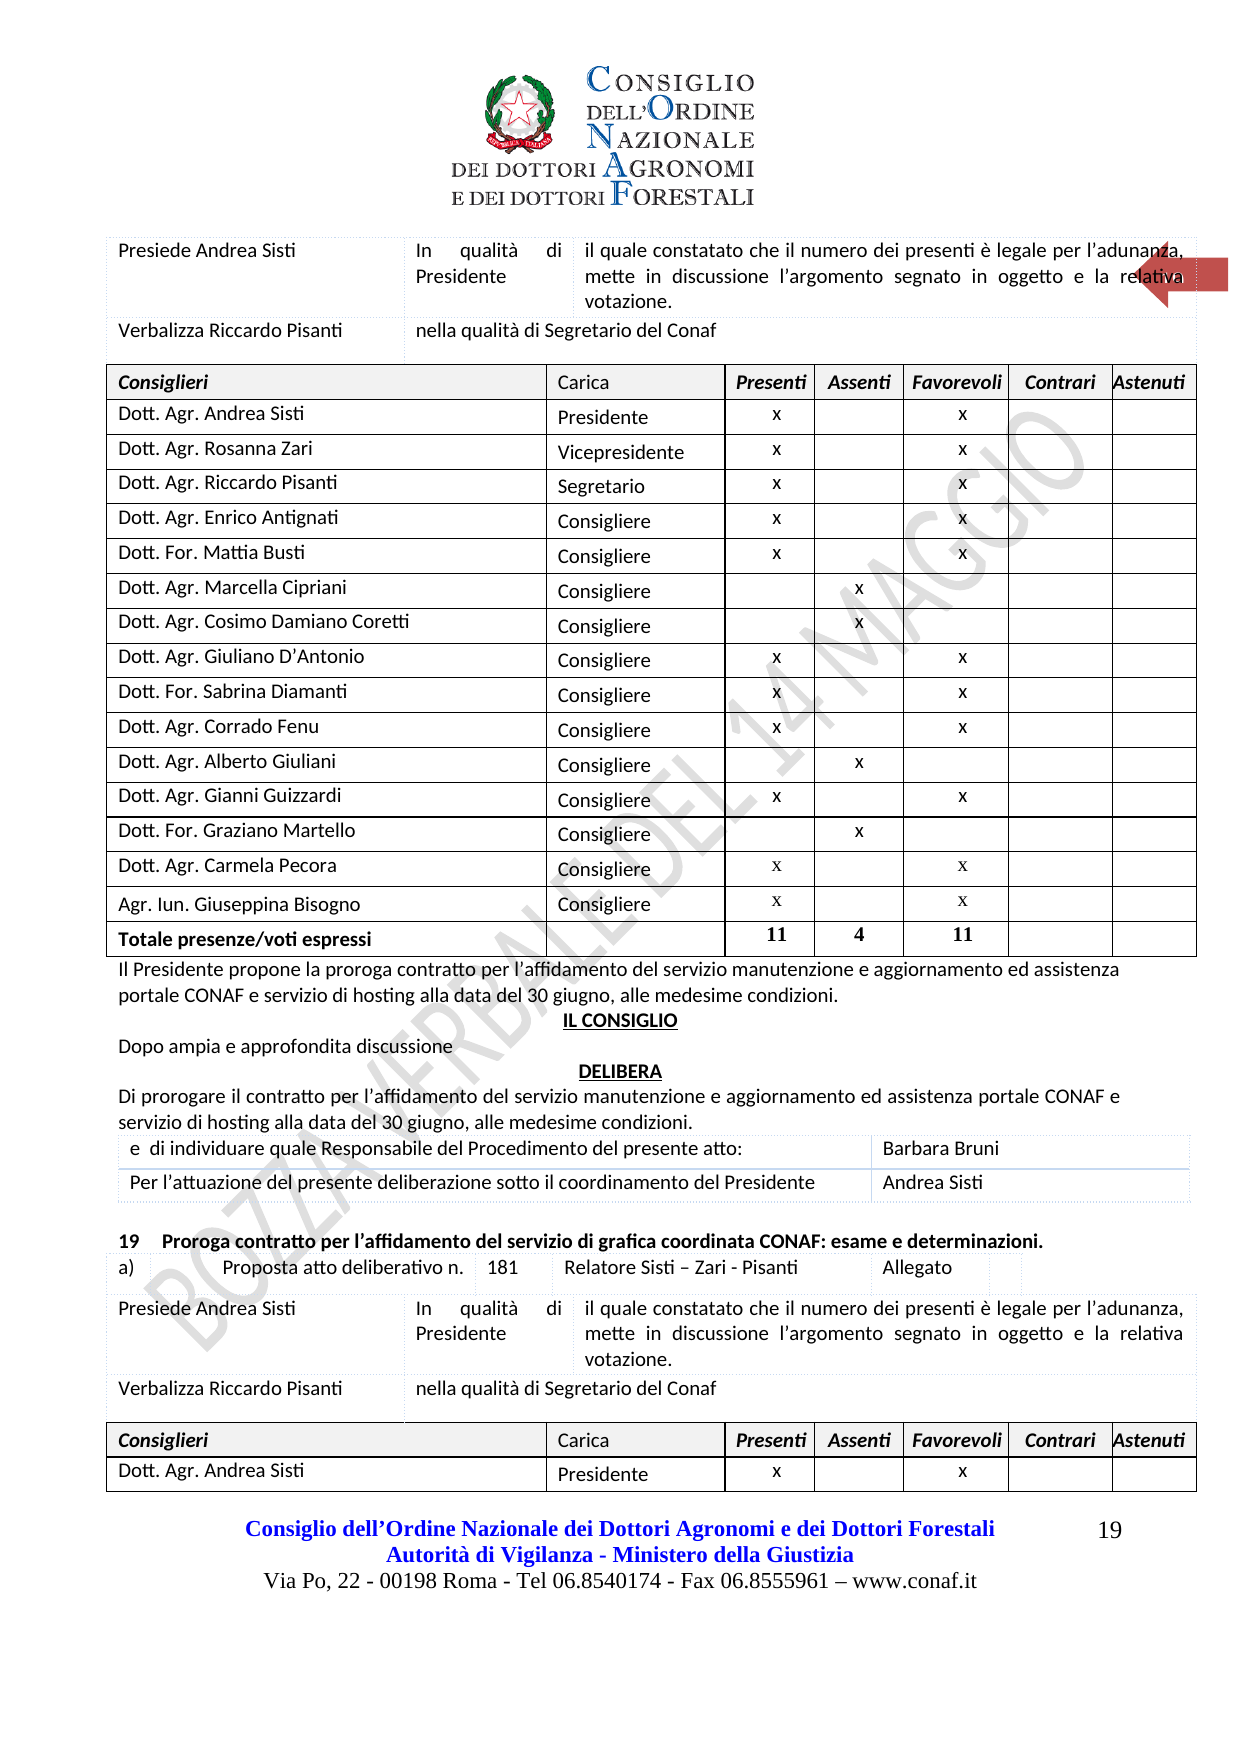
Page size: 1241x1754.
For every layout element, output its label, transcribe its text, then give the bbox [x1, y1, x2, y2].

picture [451, 66, 754, 205]
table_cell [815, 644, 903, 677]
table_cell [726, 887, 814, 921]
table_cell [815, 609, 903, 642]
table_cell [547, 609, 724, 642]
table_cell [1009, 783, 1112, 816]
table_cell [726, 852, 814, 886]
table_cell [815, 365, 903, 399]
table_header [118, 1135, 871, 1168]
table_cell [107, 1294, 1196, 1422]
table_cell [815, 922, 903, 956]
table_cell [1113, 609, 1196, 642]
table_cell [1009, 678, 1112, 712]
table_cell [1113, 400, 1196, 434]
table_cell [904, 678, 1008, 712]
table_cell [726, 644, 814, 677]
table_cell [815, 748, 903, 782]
text Il Presidente propone la proroga contratto per l’affidamento del servizio manutenzione e aggiornamento ed assistenza portale CONAF e servizio di hosting alla data del 30 giugno, alle medesime condizioni. [118, 957, 1122, 1007]
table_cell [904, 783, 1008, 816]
text Dopo ampia e approfondita discussione [118, 1033, 1122, 1058]
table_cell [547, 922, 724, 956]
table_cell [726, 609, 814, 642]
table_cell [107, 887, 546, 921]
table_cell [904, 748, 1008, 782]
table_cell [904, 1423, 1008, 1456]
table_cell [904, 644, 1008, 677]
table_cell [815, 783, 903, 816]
text IL CONSIGLIO [118, 1007, 1122, 1033]
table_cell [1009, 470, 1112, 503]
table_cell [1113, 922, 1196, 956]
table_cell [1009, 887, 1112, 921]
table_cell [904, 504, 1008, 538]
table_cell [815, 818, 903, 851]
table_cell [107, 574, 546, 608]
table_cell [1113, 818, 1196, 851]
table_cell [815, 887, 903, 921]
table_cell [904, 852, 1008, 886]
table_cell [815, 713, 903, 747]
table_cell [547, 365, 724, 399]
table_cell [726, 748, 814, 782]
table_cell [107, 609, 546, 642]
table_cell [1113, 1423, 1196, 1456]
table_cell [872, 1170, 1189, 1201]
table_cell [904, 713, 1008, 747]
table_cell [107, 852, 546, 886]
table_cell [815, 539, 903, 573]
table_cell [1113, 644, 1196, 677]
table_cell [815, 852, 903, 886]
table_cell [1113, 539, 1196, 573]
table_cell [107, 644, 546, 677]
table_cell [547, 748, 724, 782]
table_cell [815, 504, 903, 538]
text DELIBERA [118, 1058, 1122, 1084]
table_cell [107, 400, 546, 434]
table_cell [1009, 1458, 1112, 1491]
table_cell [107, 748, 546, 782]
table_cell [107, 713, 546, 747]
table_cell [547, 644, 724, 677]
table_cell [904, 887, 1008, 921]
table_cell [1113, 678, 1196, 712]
text Di prorogare il contratto per l’affidamento del servizio manutenzione e aggiornamento ed assistenza portale CONAF e servizio di hosting alla data del 30 giugno, alle medesime condizioni. [118, 1084, 1122, 1134]
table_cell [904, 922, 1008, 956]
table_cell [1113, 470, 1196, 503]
text 19 Proroga contratto per l’affidamento del servizio di grafica coordinata CONAF: esame e determinazioni. [118, 1228, 1122, 1253]
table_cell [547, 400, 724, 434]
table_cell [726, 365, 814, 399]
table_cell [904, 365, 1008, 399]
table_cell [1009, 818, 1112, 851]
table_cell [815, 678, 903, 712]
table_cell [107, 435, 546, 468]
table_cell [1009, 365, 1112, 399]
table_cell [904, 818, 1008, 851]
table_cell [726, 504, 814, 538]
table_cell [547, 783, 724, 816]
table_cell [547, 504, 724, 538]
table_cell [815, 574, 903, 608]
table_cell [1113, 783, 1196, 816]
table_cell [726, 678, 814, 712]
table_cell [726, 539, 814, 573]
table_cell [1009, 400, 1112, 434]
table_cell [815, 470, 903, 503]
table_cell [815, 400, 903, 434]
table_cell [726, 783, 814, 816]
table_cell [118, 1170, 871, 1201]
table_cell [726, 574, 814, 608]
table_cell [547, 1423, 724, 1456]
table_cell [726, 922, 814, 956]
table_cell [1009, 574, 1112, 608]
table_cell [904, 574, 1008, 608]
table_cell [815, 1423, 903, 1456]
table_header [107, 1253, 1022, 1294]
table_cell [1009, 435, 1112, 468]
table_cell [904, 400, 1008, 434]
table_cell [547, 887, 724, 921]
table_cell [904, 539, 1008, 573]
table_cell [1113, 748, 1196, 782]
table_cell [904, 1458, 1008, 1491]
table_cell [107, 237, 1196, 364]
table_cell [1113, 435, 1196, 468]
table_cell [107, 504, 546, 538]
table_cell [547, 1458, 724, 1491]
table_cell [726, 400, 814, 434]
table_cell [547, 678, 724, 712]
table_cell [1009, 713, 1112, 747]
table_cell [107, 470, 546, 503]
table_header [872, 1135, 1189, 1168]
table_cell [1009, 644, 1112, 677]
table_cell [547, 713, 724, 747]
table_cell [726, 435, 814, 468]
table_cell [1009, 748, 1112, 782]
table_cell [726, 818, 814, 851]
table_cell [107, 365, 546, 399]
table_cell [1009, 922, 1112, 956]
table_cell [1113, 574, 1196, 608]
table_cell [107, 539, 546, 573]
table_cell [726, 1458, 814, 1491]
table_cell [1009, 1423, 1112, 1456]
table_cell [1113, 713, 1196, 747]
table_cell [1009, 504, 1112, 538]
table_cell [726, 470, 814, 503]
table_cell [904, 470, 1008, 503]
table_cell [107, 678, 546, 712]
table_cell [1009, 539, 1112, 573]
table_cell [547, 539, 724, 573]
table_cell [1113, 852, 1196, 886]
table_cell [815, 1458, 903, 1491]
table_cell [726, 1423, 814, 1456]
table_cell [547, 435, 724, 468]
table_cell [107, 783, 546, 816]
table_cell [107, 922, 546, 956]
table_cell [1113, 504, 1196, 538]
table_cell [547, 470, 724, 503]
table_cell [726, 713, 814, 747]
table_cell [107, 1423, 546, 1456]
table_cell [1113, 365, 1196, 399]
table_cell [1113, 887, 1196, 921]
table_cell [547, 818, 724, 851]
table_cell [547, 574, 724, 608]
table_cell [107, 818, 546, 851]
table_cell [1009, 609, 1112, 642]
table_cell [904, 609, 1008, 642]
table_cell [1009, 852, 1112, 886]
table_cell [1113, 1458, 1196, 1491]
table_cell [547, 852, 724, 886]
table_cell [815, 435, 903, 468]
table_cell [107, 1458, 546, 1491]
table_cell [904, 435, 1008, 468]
